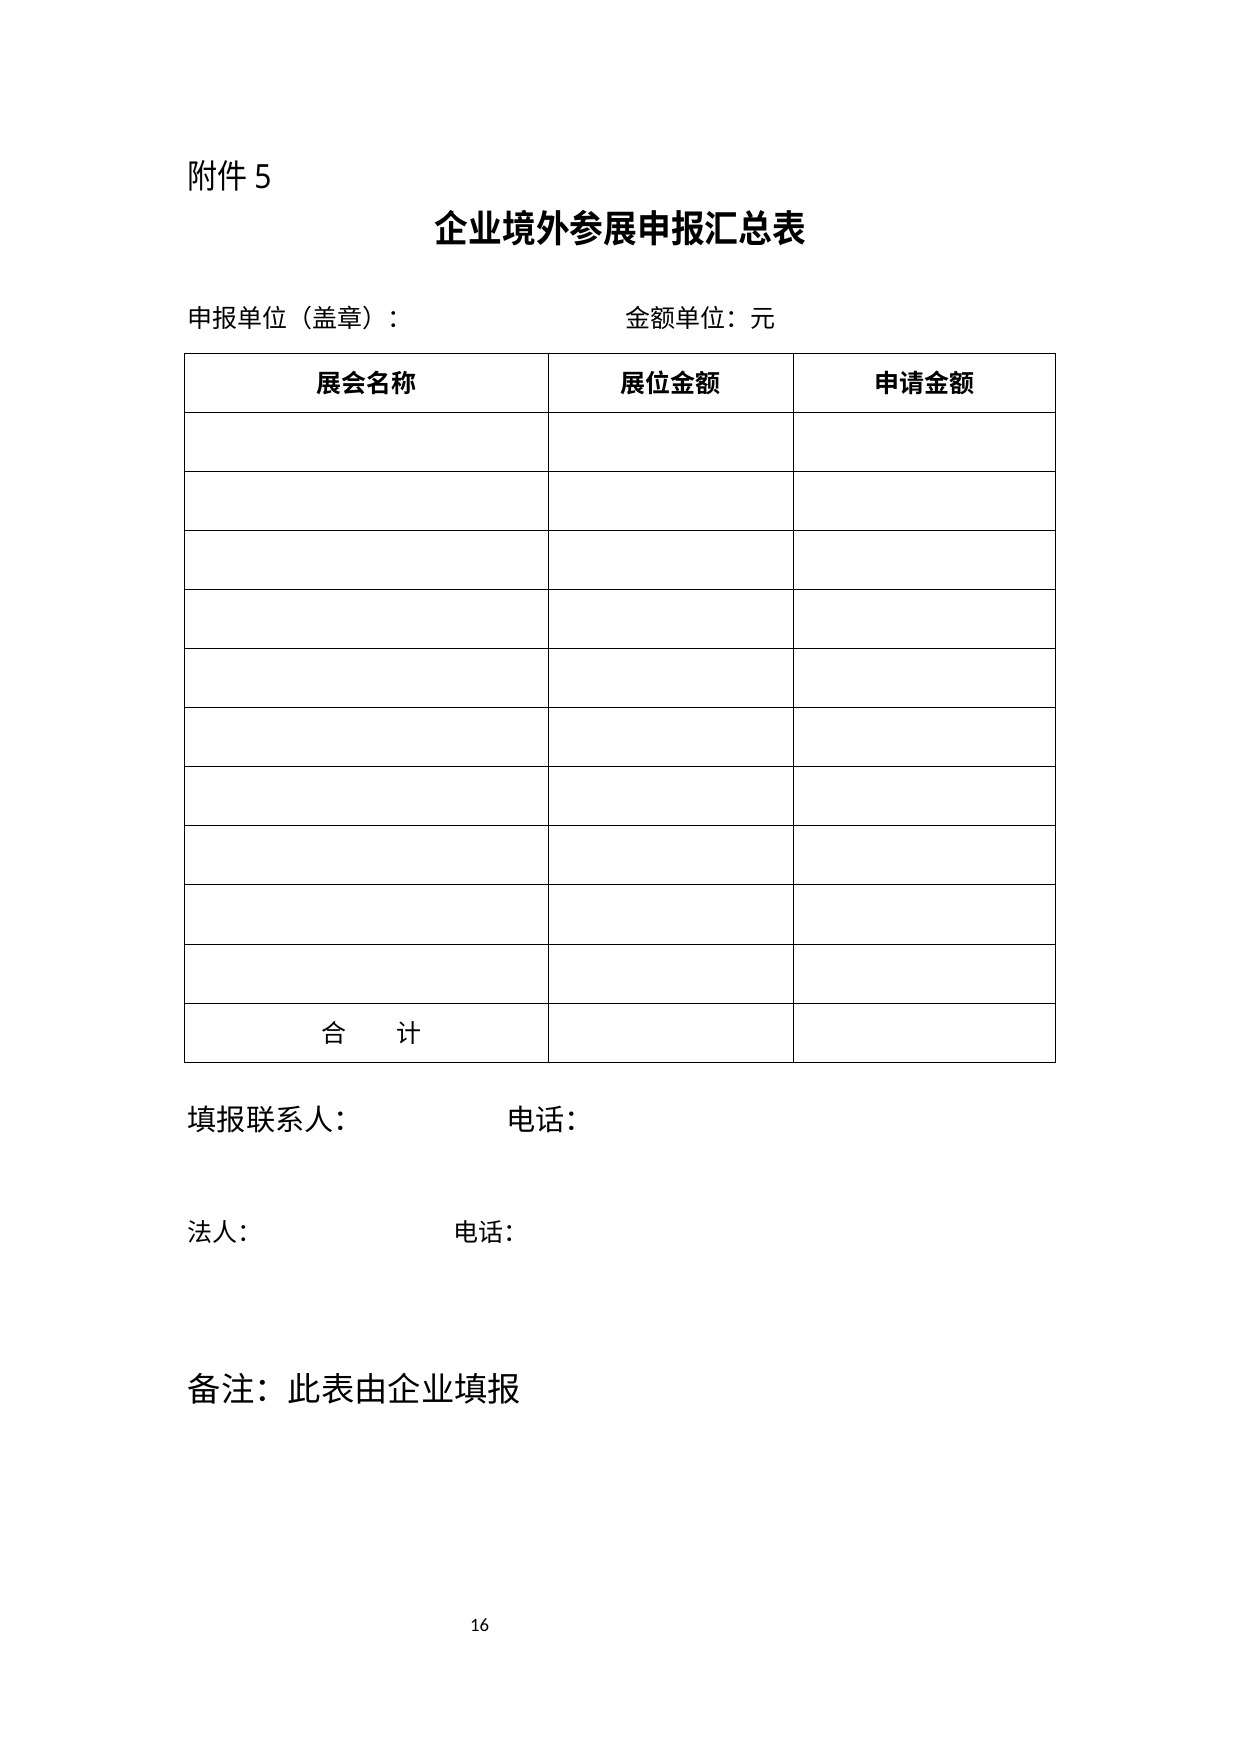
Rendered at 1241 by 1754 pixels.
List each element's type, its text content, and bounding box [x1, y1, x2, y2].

table_cell [794, 885, 1055, 943]
table_header 申请金额 [794, 354, 1055, 412]
table_cell [549, 531, 793, 589]
table_cell [549, 590, 793, 648]
table_cell [549, 708, 793, 766]
table_cell [794, 531, 1055, 589]
table_cell [794, 413, 1055, 471]
table_cell [549, 413, 793, 471]
table_cell [794, 945, 1055, 1002]
text 法人： 电话： [187, 1213, 1053, 1249]
table_cell [794, 590, 1055, 648]
table_cell [185, 590, 548, 648]
table_cell [549, 767, 793, 825]
table_cell [185, 413, 548, 471]
table_cell [185, 531, 548, 589]
table_cell [549, 885, 793, 943]
table_cell [549, 649, 793, 707]
table_cell [794, 708, 1055, 766]
table_cell [549, 826, 793, 884]
table_cell [794, 767, 1055, 825]
table_cell [549, 945, 793, 1002]
text 申报单位（盖章）： 金额单位：元 [187, 298, 1053, 335]
table_cell [185, 472, 548, 530]
table_cell [794, 1004, 1055, 1062]
table_cell 合 计 [185, 1004, 548, 1062]
table_cell [185, 649, 548, 707]
table_cell [549, 1004, 793, 1062]
table_cell [794, 826, 1055, 884]
table_cell [185, 945, 548, 1002]
table_cell [185, 885, 548, 943]
table_cell [549, 472, 793, 530]
text 附件5 [187, 150, 1053, 198]
table_cell [185, 826, 548, 884]
table_header 展会名称 [185, 354, 548, 412]
table_cell [185, 708, 548, 766]
text 备注：此表由企业填报 [187, 1362, 1053, 1411]
text 填报联系人： 电话： [187, 1097, 1053, 1139]
table_cell [185, 767, 548, 825]
text 企业境外参展申报汇总表 [187, 198, 1053, 253]
table_header 展位金额 [549, 354, 793, 412]
table_cell [794, 649, 1055, 707]
table_cell [794, 472, 1055, 530]
